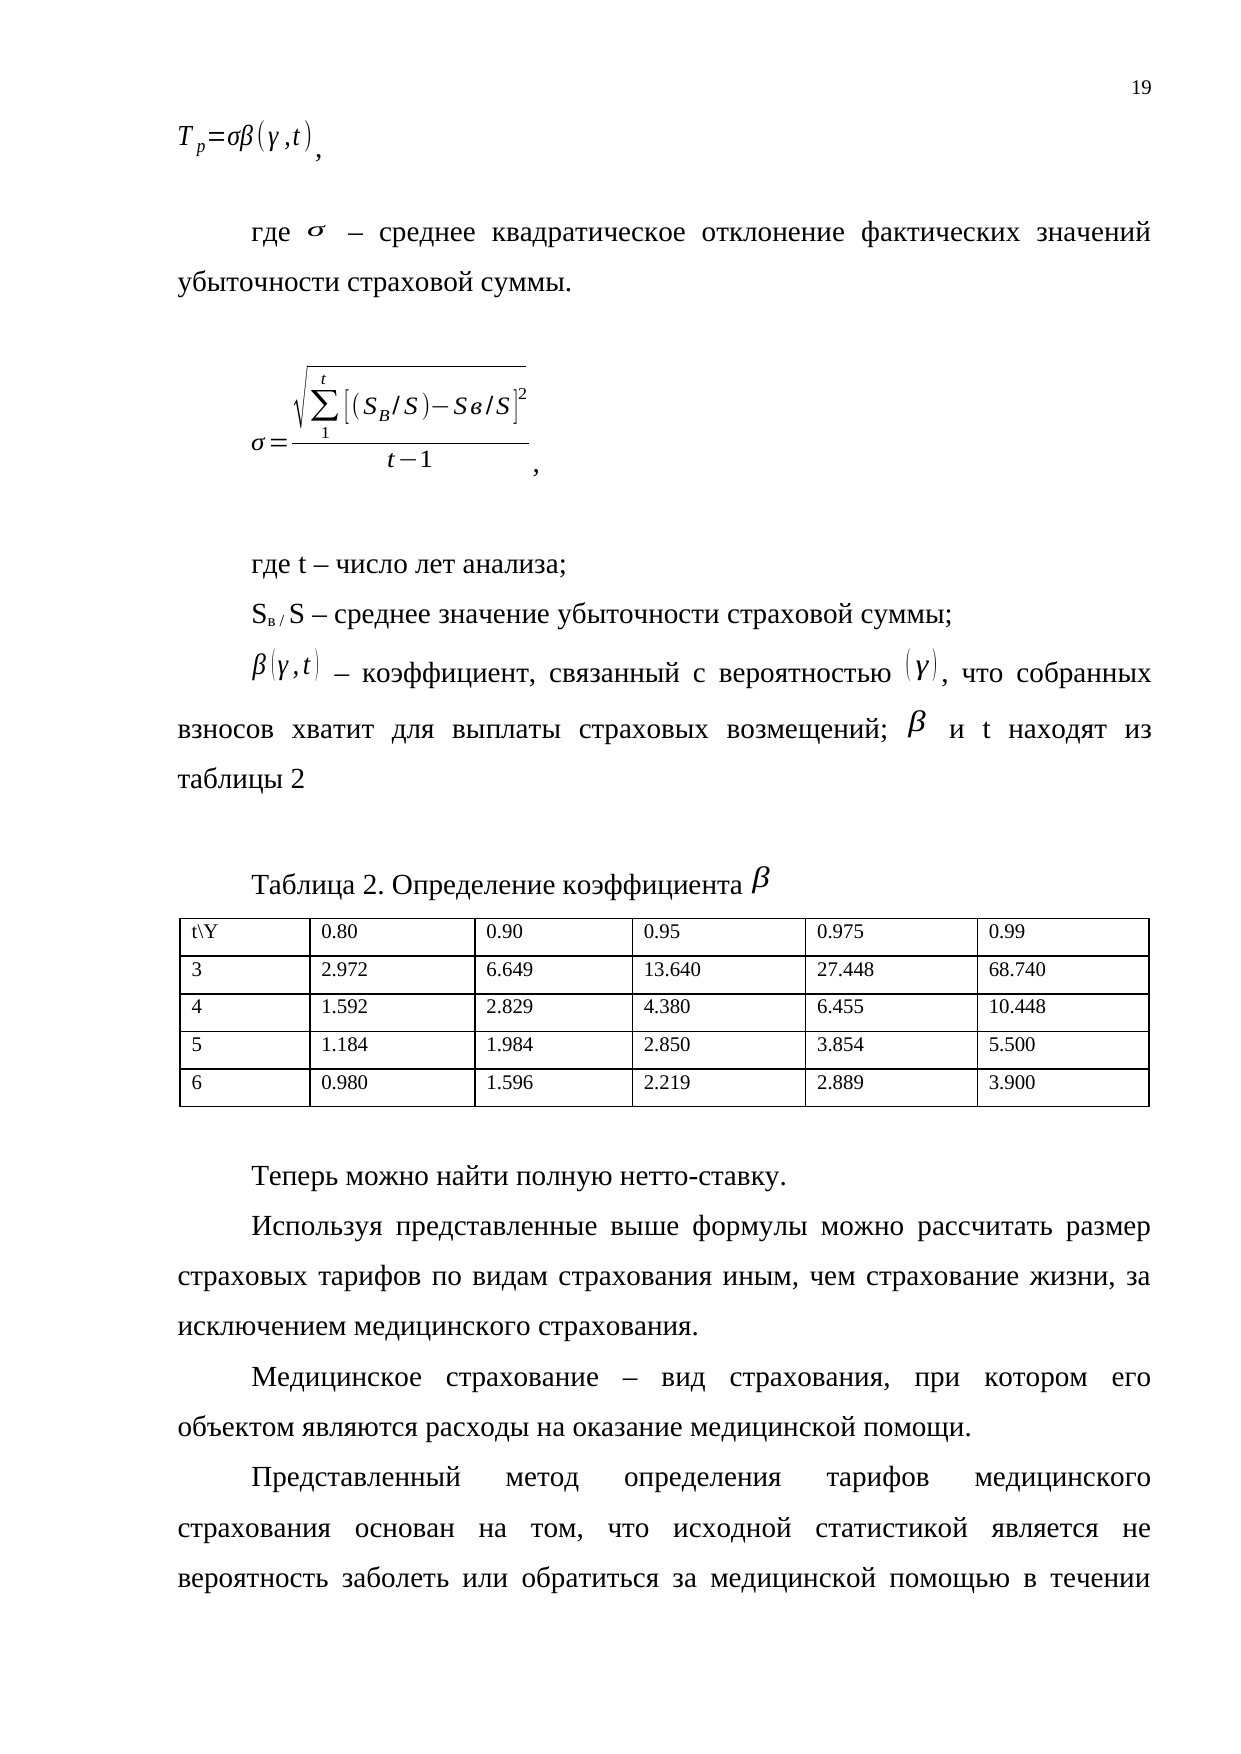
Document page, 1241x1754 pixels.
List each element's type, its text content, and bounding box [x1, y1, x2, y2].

table_cell 2.972 [311, 957, 474, 993]
text где t – число лет анализа; [177, 546, 1152, 579]
text Таблица 2. Определение коэффициента [177, 862, 1152, 901]
table_cell 10.448 [978, 995, 1148, 1031]
text Используя представленные выше формулы можно рассчитать размер страховых тарифов по видам страхования иным, чем страхование жизни, за исключением медицинского страхования. [177, 1208, 1152, 1342]
table_cell 6.649 [476, 957, 632, 993]
table_cell 4 [181, 995, 309, 1031]
text , [177, 365, 1152, 479]
table_cell 1.596 [476, 1070, 632, 1106]
table_cell 4.380 [633, 995, 805, 1031]
table_cell 1.984 [476, 1032, 632, 1068]
table_cell 3.854 [806, 1032, 977, 1068]
table_header 0.975 [806, 919, 977, 955]
table_cell 2.219 [633, 1070, 805, 1106]
text где – среднее квадратическое отклонение фактических значений убыточности страховой суммы. [177, 214, 1152, 298]
table_cell 2.850 [633, 1032, 805, 1068]
table_cell 6.455 [806, 995, 977, 1031]
table_header 0.90 [476, 919, 632, 955]
text – коэффициент, связанный с вероятностью , что собранных взносов хватит для выплаты страховых возмещений; и t находят из таблицы 2 [177, 646, 1152, 795]
table_cell 0.980 [311, 1070, 474, 1106]
table_header 0.99 [978, 919, 1148, 955]
table_header 0.95 [633, 919, 805, 955]
text Теперь можно найти полную нетто-ставку. [177, 1158, 1152, 1191]
table_cell 1.184 [311, 1032, 474, 1068]
table_cell 6 [181, 1070, 309, 1106]
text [177, 1459, 1152, 1594]
table_cell 5.500 [978, 1032, 1148, 1068]
table_cell 1.592 [311, 995, 474, 1031]
table_cell 68.740 [978, 957, 1148, 993]
table_cell 13.640 [633, 957, 805, 993]
text Медицинское страхование – вид страхования, при котором его объектом являются расходы на оказание медицинской помощи. [177, 1359, 1152, 1443]
table_header t\Y [181, 919, 309, 955]
table_cell 27.448 [806, 957, 977, 993]
text Sв / S – среднее значение убыточности страховой суммы; [177, 596, 1152, 630]
table_cell 3 [181, 957, 309, 993]
table_cell 2.829 [476, 995, 632, 1031]
table_cell 3.900 [978, 1070, 1148, 1106]
table_cell 2.889 [806, 1070, 977, 1106]
table_header 0.80 [311, 919, 474, 955]
table_cell 5 [181, 1032, 309, 1068]
